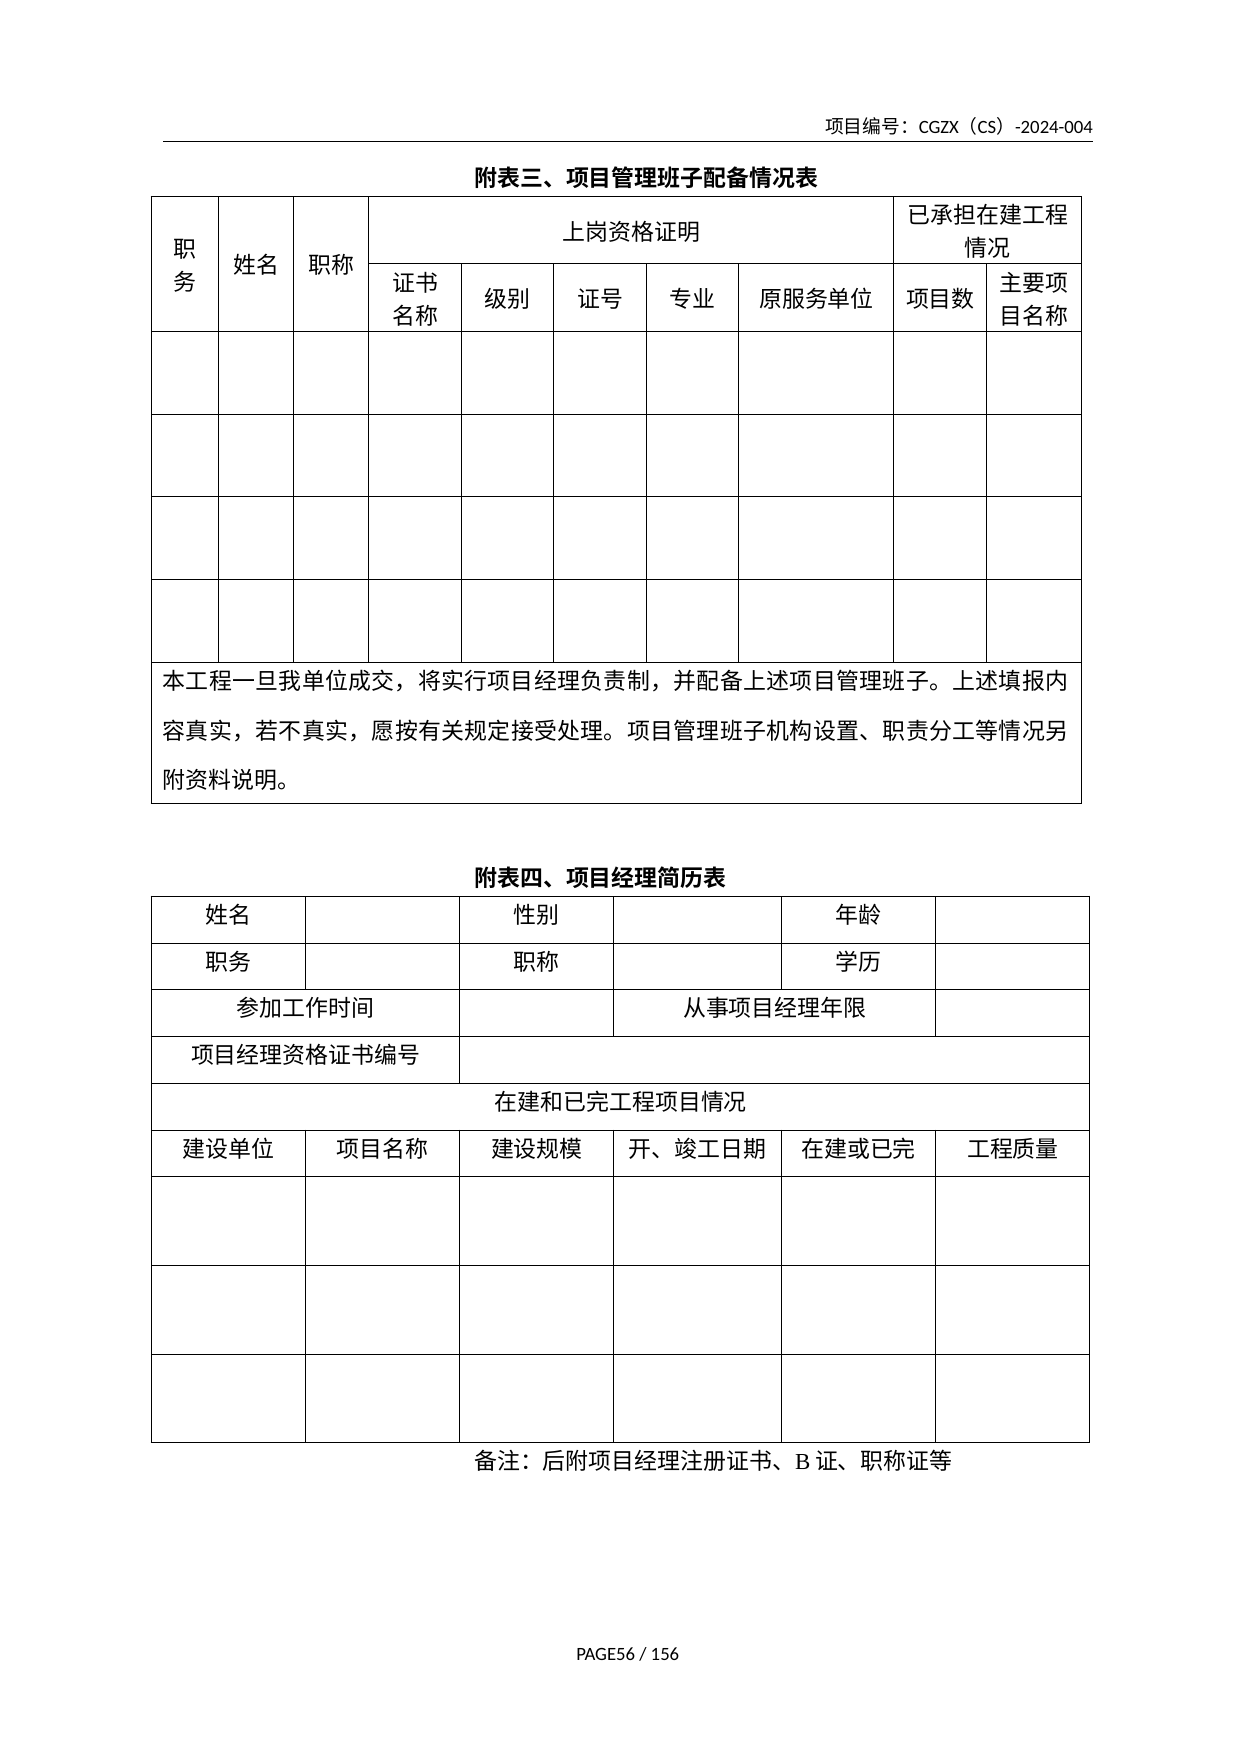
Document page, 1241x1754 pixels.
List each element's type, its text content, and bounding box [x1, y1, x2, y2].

table_cell 原服务单位 [739, 264, 893, 331]
table_cell 在建或已完 [782, 1131, 935, 1176]
table_cell [369, 415, 461, 496]
text 附表四、项目经理简历表 [428, 850, 1093, 896]
table_cell [462, 332, 553, 413]
table_cell [306, 1355, 459, 1442]
text 附表三、项目管理班子配备情况表 [428, 150, 1093, 196]
table_cell [152, 332, 218, 413]
table_cell [294, 497, 368, 579]
table_cell [614, 1177, 781, 1265]
table_cell [782, 1355, 935, 1442]
table_cell [460, 1266, 613, 1353]
table_cell [306, 944, 459, 989]
table_cell [614, 1355, 781, 1442]
table_cell [894, 580, 986, 662]
table_cell [647, 580, 738, 662]
table_cell [219, 415, 293, 496]
table_cell [152, 415, 218, 496]
table_cell [554, 332, 646, 413]
table_cell [936, 1355, 1089, 1442]
table_cell [294, 415, 368, 496]
table_cell [306, 1177, 459, 1265]
table_cell [462, 415, 553, 496]
table_cell [614, 1266, 781, 1353]
table_cell [894, 332, 986, 413]
table_cell [739, 415, 893, 496]
table_cell [987, 497, 1081, 579]
table_cell [739, 580, 893, 662]
table_cell [936, 944, 1089, 989]
table_cell [152, 1355, 305, 1442]
table_cell [987, 580, 1081, 662]
table_cell [647, 497, 738, 579]
table_cell 项目名称 [306, 1131, 459, 1176]
table_cell [460, 1037, 1089, 1083]
table_cell [219, 332, 293, 413]
table_cell [894, 415, 986, 496]
table_cell [894, 497, 986, 579]
table_cell 在建和已完工程项目情况 [152, 1084, 1089, 1129]
table_cell [152, 1266, 305, 1353]
table_cell [460, 1355, 613, 1442]
table_cell [782, 1266, 935, 1353]
table_cell [739, 497, 893, 579]
table_cell [152, 1177, 305, 1265]
table_cell [152, 580, 218, 662]
table_cell [647, 415, 738, 496]
table_header 已承担在建工程情况 [894, 197, 1081, 263]
table_cell 建设规模 [460, 1131, 613, 1176]
table_cell [460, 1177, 613, 1265]
table_header 年龄 [782, 897, 935, 942]
table_cell [936, 990, 1089, 1036]
table_cell 证书 名称 [369, 264, 461, 331]
table_cell [219, 497, 293, 579]
table_cell [152, 497, 218, 579]
table_cell 开、竣工日期 [614, 1131, 781, 1176]
table_header 性别 [460, 897, 613, 942]
table_cell 专业 [647, 264, 738, 331]
table_cell [647, 332, 738, 413]
table_cell [554, 415, 646, 496]
table_cell 证号 [554, 264, 646, 331]
table_header 姓名 [219, 197, 293, 331]
table_cell 职务 [152, 944, 305, 989]
table_header 姓名 [152, 897, 305, 942]
table_header [306, 897, 459, 942]
table_cell 工程质量 [936, 1131, 1089, 1176]
table_cell 建设单位 [152, 1131, 305, 1176]
table_header [614, 897, 781, 942]
table_cell 本工程一旦我单位成交，将实行项目经理负责制，并配备上述项目管理班子。上述填报内容真实，若不真实，愿按有关规定接受处理。项目管理班子机构设置、职责分工等情况另附资料说明。 [152, 663, 1081, 803]
table_cell [987, 415, 1081, 496]
table_cell [462, 580, 553, 662]
table_cell [554, 580, 646, 662]
table_cell [369, 497, 461, 579]
table_cell [294, 580, 368, 662]
table_header 职称 [294, 197, 368, 331]
table_cell [369, 332, 461, 413]
table_cell 项目数 [894, 264, 986, 331]
text 备注：后附项目经理注册证书、B证、职称证等 [428, 1443, 1093, 1476]
table_cell [219, 580, 293, 662]
table_header 职务 [152, 197, 218, 331]
table_cell [306, 1266, 459, 1353]
table_cell 学历 [782, 944, 935, 989]
table_cell [936, 1266, 1089, 1353]
table_cell [554, 497, 646, 579]
table_cell 从事项目经理年限 [614, 990, 935, 1036]
table_cell [369, 580, 461, 662]
table_cell [294, 332, 368, 413]
table_cell [614, 944, 781, 989]
table_cell [782, 1177, 935, 1265]
table_cell 职称 [460, 944, 613, 989]
table_cell 参加工作时间 [152, 990, 459, 1036]
table_cell [460, 990, 613, 1036]
table_header 上岗资格证明 [369, 197, 893, 263]
table_cell 级别 [462, 264, 553, 331]
table_cell [936, 1177, 1089, 1265]
table_cell [462, 497, 553, 579]
table_header [936, 897, 1089, 942]
table_cell [987, 332, 1081, 413]
table_cell 项目经理资格证书编号 [152, 1037, 459, 1083]
table_cell 主要项目名称 [987, 264, 1081, 331]
table_cell [739, 332, 893, 413]
